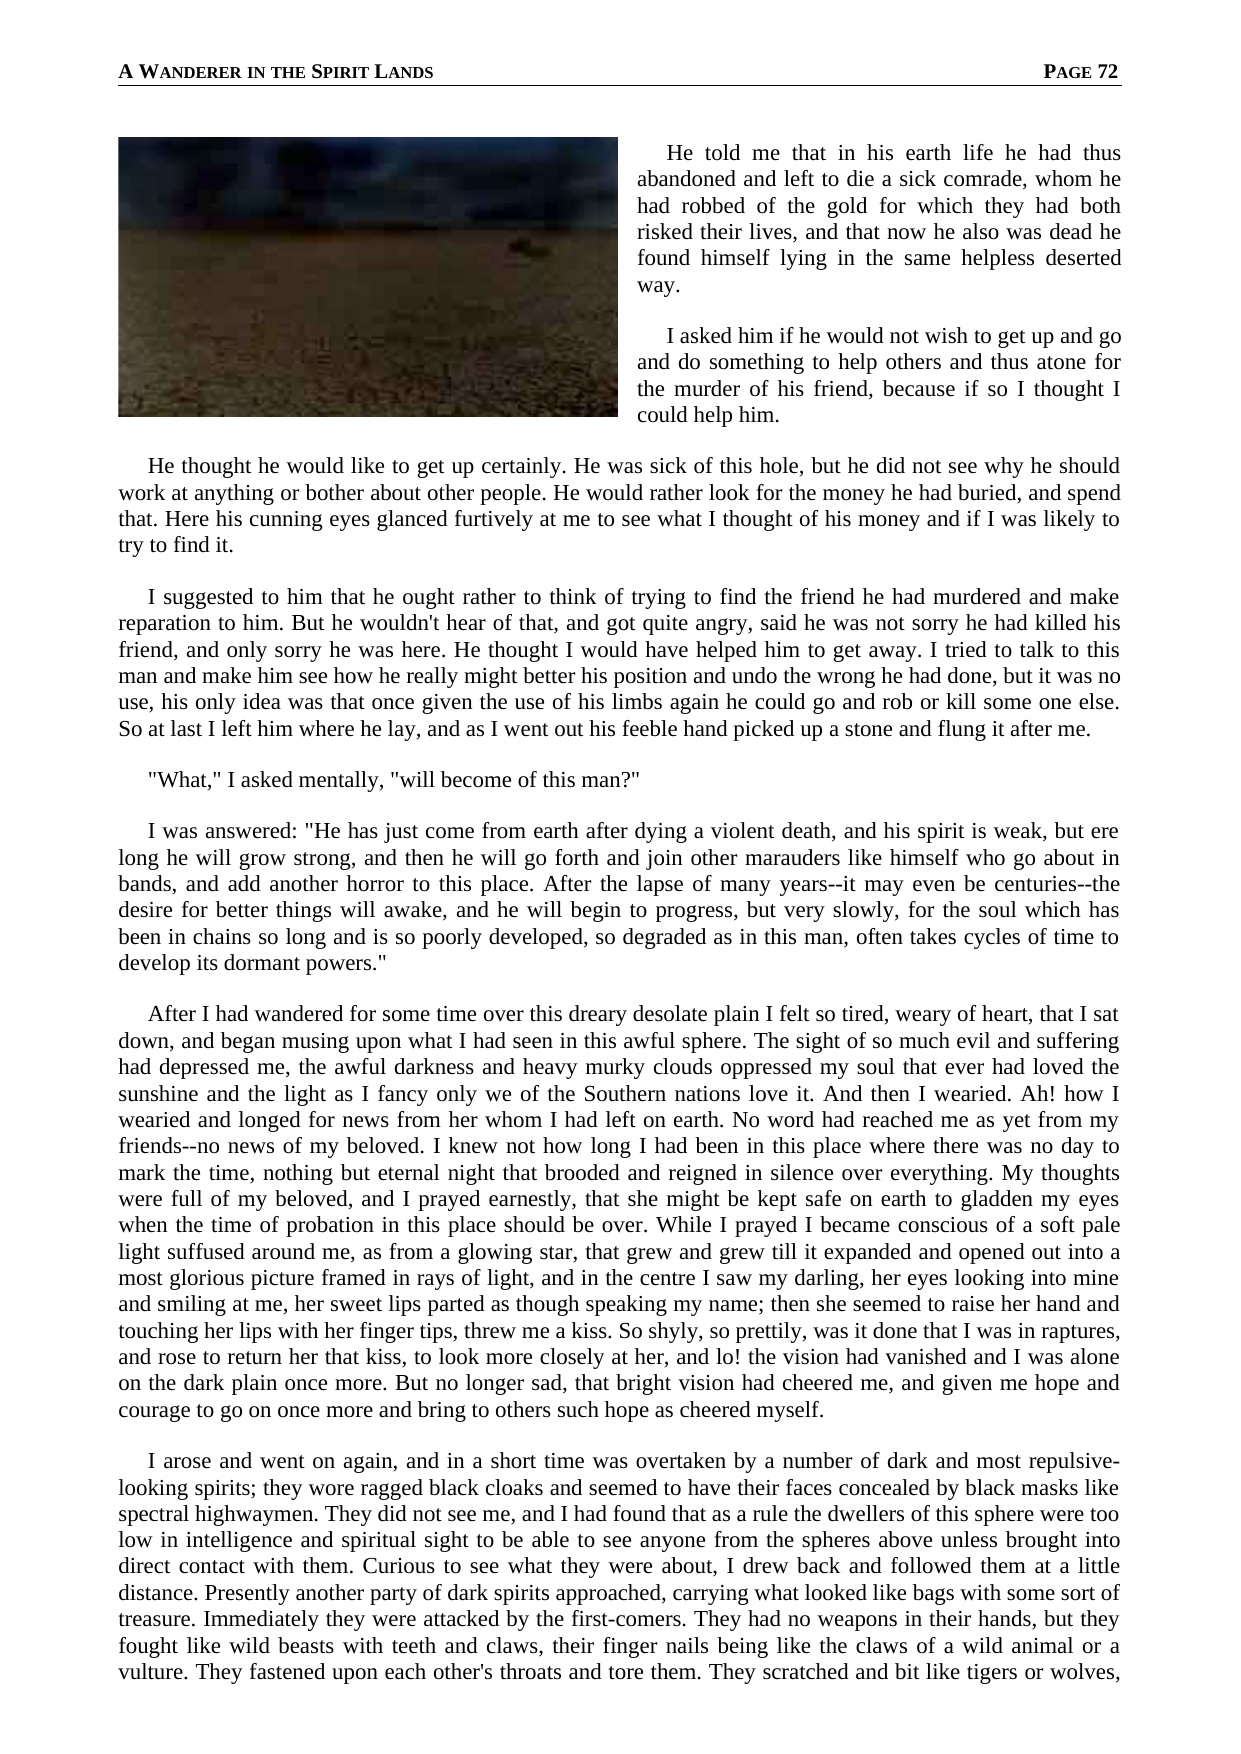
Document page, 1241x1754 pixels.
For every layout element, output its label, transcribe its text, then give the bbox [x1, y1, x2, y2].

text After I had wandered for some time over this dreary desolate plain I felt so tired, weary of heart, that I sat down, and began musing upon what I had seen in this awful sphere. The sight of so much evil and suffering had depressed me, the awful darkness and heavy murky clouds oppressed my soul that ever had loved the sunshine and the light as I fancy only we of the Southern nations love it. And then I wearied. Ah! how I wearied and longed for news from her whom I had left on earth. No word had reached me as yet from my friends--no news of my beloved. I knew not how long I had been in this place where there was no day to mark the time, nothing but eternal night that brooded and reigned in silence over everything. My thoughts were full of my beloved, and I prayed earnestly, that she might be kept safe on earth to gladden my eyes when the time of probation in this place should be over. While I prayed I became conscious of a soft pale light suffused around me, as from a glowing star, that grew and grew till it expanded and opened out into a most glorious picture framed in rays of light, and in the centre I saw my darling, her eyes looking into mine and smiling at me, her sweet lips parted as though speaking my name; then she seemed to raise her hand and touching her lips with her finger tips, threw me a kiss. So shyly, so prettily, was it done that I was in raptures, and rose to return her that kiss, to look more closely at her, and lo! the vision had vanished and I was alone on the dark plain once more. But no longer sad, that bright vision had cheered me, and given me hope and courage to go on once more and bring to others such hope as cheered myself. [118, 1001, 1122, 1422]
text I was answered: "He has just come from earth after dying a violent death, and his spirit is weak, but ere long he will grow strong, and then he will go forth and join other marauders like himself who go about in bands, and add another horror to this place. After the lapse of many years--it may even be centuries--the desire for better things will awake, and he will begin to progress, but very slowly, for the soul which has been in chains so long and is so poorly developed, so degraded as in this man, often takes cycles of time to develop its dormant powers." [118, 817, 1122, 976]
text "What," I asked mentally, "will become of this man?" [118, 766, 1122, 792]
picture [118, 137, 618, 416]
text I asked him if he would not wish to get up and go and do something to help others and thus atone for the murder of his friend, because if so I thought I could help him. [118, 322, 1122, 427]
text He thought he would like to get up certainly. He was sick of this hole, but he did not see why he should work at anything or bother about other people. He would rather look for the money he had buried, and spend that. Here his cunning eyes glanced furtively at me to see what I thought of his money and if I was likely to try to find it. [118, 452, 1122, 558]
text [118, 1447, 1122, 1684]
text He told me that in his earth life he had thus abandoned and left to die a sick comrade, whom he had robbed of the gold for which they had both risked their lives, and that now he also was dead he found himself lying in the same helpless deserted way. [618, 139, 1122, 297]
text I suggested to him that he ought rather to think of trying to find the friend he had murdered and make reparation to him. But he wouldn't hear of that, and got quite angry, said he was not sorry he had killed his friend, and only sorry he was here. He thought I would have helped him to get away. I tried to talk to this man and make him see how he really might better his position and undo the wrong he had done, but it was no use, his only idea was that once given the use of his limbs again he could go and rob or kill some one else. So at last I left him where he lay, and as I went out his feeble hand picked up a stone and flung it after me. [118, 583, 1122, 741]
